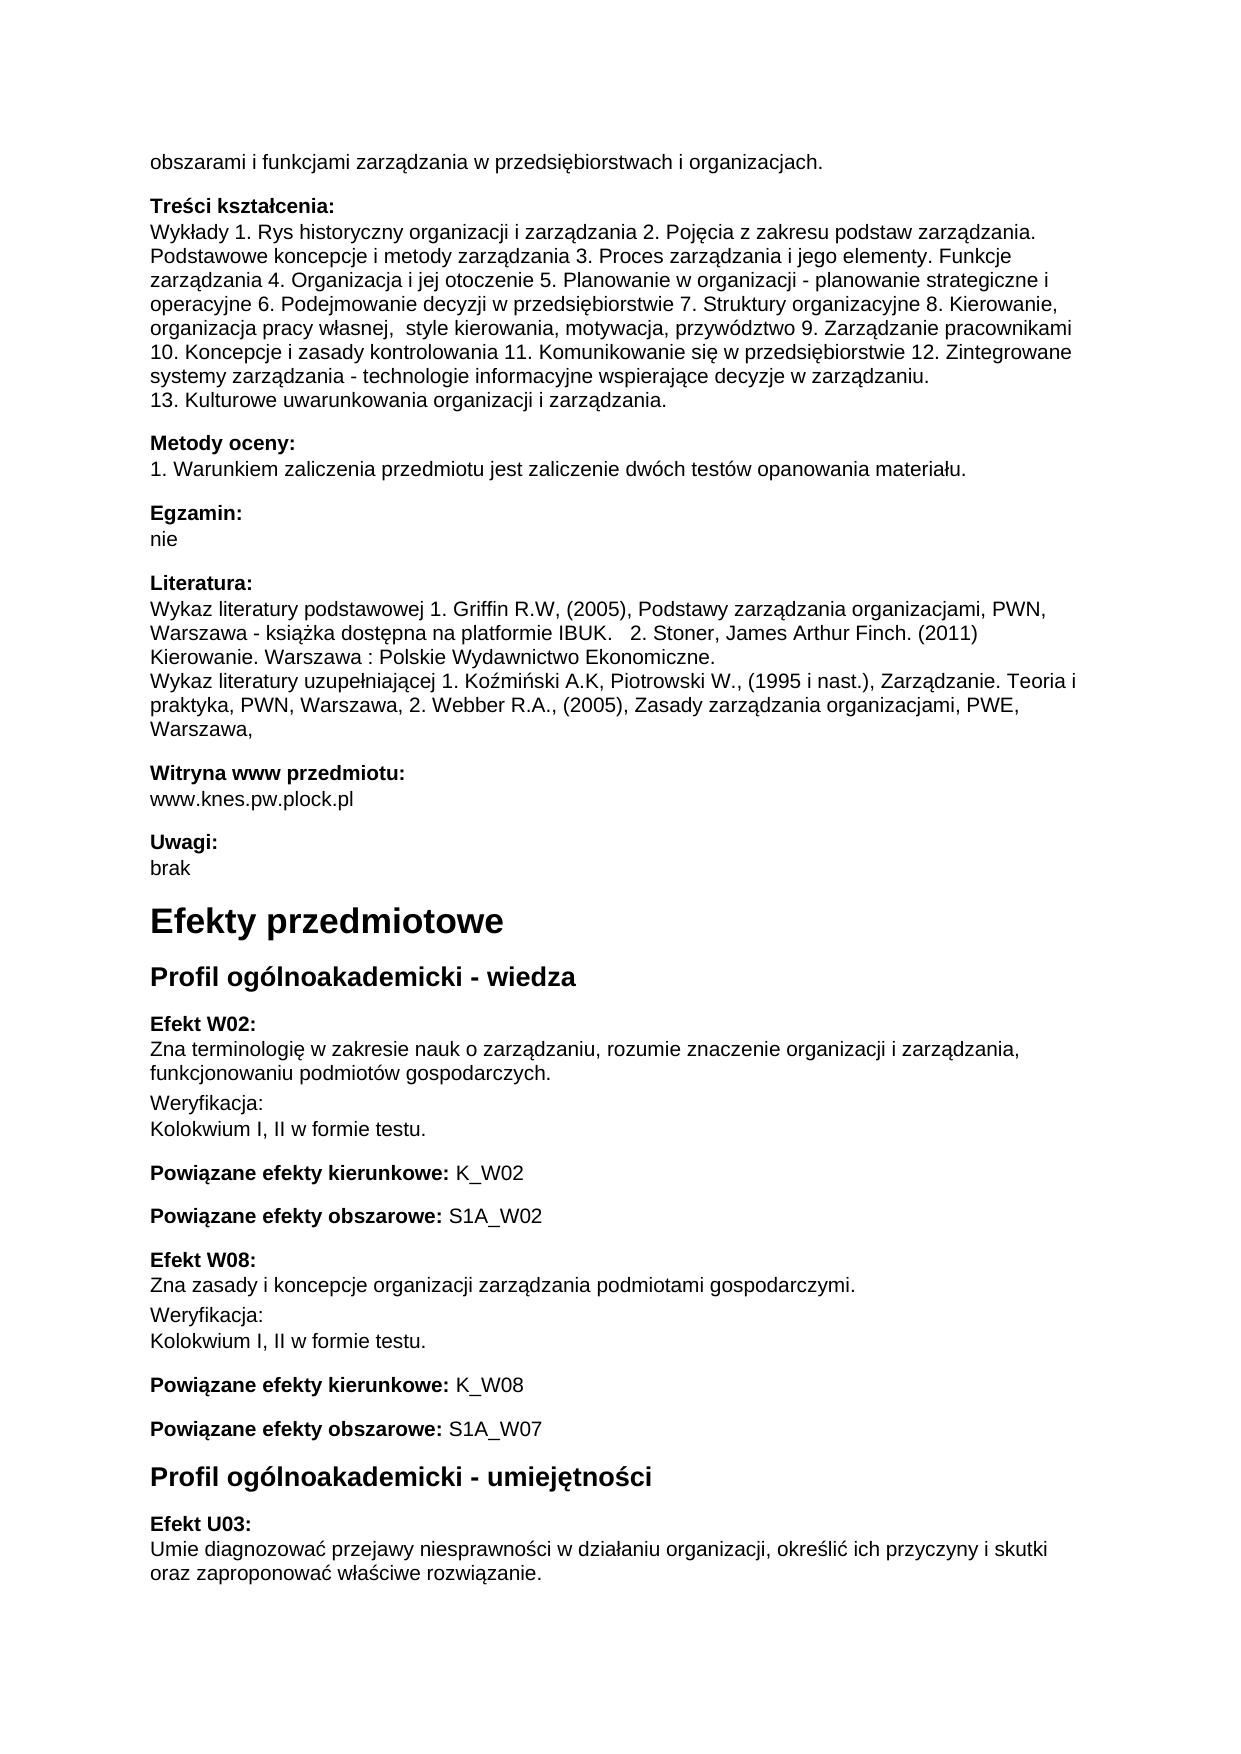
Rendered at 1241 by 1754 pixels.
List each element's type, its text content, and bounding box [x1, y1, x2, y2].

text Efekt W08: [150, 1248, 1090, 1272]
text Powiązane efekty obszarowe: S1A_W07 [150, 1417, 1090, 1441]
text Witryna www przedmiotu: [150, 760, 1090, 784]
text Umie diagnozować przejawy niesprawności w działaniu organizacji, określić ich przyczyny i skutki oraz zaproponować właściwe rozwiązanie. [150, 1537, 1090, 1584]
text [150, 150, 1090, 174]
text Wykłady 1. Rys historyczny organizacji i zarządzania 2. Pojęcia z zakresu podstaw zarządzania. Podstawowe koncepcje i metody zarządzania 3. Proces zarządzania i jego elementy. Funkcje zarządzania 4. Organizacja i jej otoczenie 5. Planowanie w organizacji - planowanie strategiczne i operacyjne 6. Podejmowanie decyzji w przedsiębiorstwie 7. Struktury organizacyjne 8. Kierowanie, organizacja pracy własnej, style kierowania, motywacja, przywództwo 9. Zarządzanie pracownikami 10. Koncepcje i zasady kontrolowania 11. Komunikowanie się w przedsiębiorstwie 12. Zintegrowane systemy zarządzania - technologie informacyjne wspierające decyzje w zarządzaniu. 13. Kulturowe uwarunkowania organizacji i zarządzania. [150, 220, 1090, 411]
subtitle Profil ogólnoakademicki - umiejętności [150, 1461, 1090, 1492]
text Egzamin: [150, 501, 1090, 525]
text Uwagi: [150, 830, 1090, 854]
text Treści kształcenia: [150, 194, 1090, 218]
text Powiązane efekty kierunkowe: K_W08 [150, 1373, 1090, 1397]
text Weryfikacja: [150, 1091, 1090, 1115]
text Zna zasady i koncepcje organizacji zarządzania podmiotami gospodarczymi. [150, 1273, 1090, 1297]
text Metody oceny: [150, 431, 1090, 455]
text Wykaz literatury podstawowej 1. Griffin R.W, (2005), Podstawy zarządzania organizacjami, PWN, Warszawa - książka dostępna na platformie IBUK. 2. Stoner, James Arthur Finch. (2011) Kierowanie. Warszawa : Polskie Wydawnictwo Ekonomiczne. Wykaz literatury uzupełniającej 1. Koźmiński A.K, Piotrowski W., (1995 i nast.), Zarządzanie. Teoria i praktyka, PWN, Warszawa, 2. Webber R.A., (2005), Zasady zarządzania organizacjami, PWE, Warszawa, [150, 597, 1090, 741]
text Kolokwium I, II w formie testu. [150, 1117, 1090, 1141]
subtitle Profil ogólnoakademicki - wiedza [150, 961, 1090, 992]
text brak [150, 856, 1090, 880]
subtitle Efekty przedmiotowe [150, 900, 1090, 941]
text Kolokwium I, II w formie testu. [150, 1329, 1090, 1353]
text Weryfikacja: [150, 1303, 1090, 1327]
text Powiązane efekty obszarowe: S1A_W02 [150, 1204, 1090, 1228]
text Efekt U03: [150, 1512, 1090, 1536]
text Zna terminologię w zakresie nauk o zarządzaniu, rozumie znaczenie organizacji i zarządzania, funkcjonowaniu podmiotów gospodarczych. [150, 1037, 1090, 1084]
text Efekt W02: [150, 1012, 1090, 1036]
text 1. Warunkiem zaliczenia przedmiotu jest zaliczenie dwóch testów opanowania materiału. [150, 457, 1090, 481]
text Literatura: [150, 571, 1090, 595]
text www.knes.pw.plock.pl [150, 786, 1090, 810]
text Powiązane efekty kierunkowe: K_W02 [150, 1161, 1090, 1184]
text nie [150, 527, 1090, 551]
